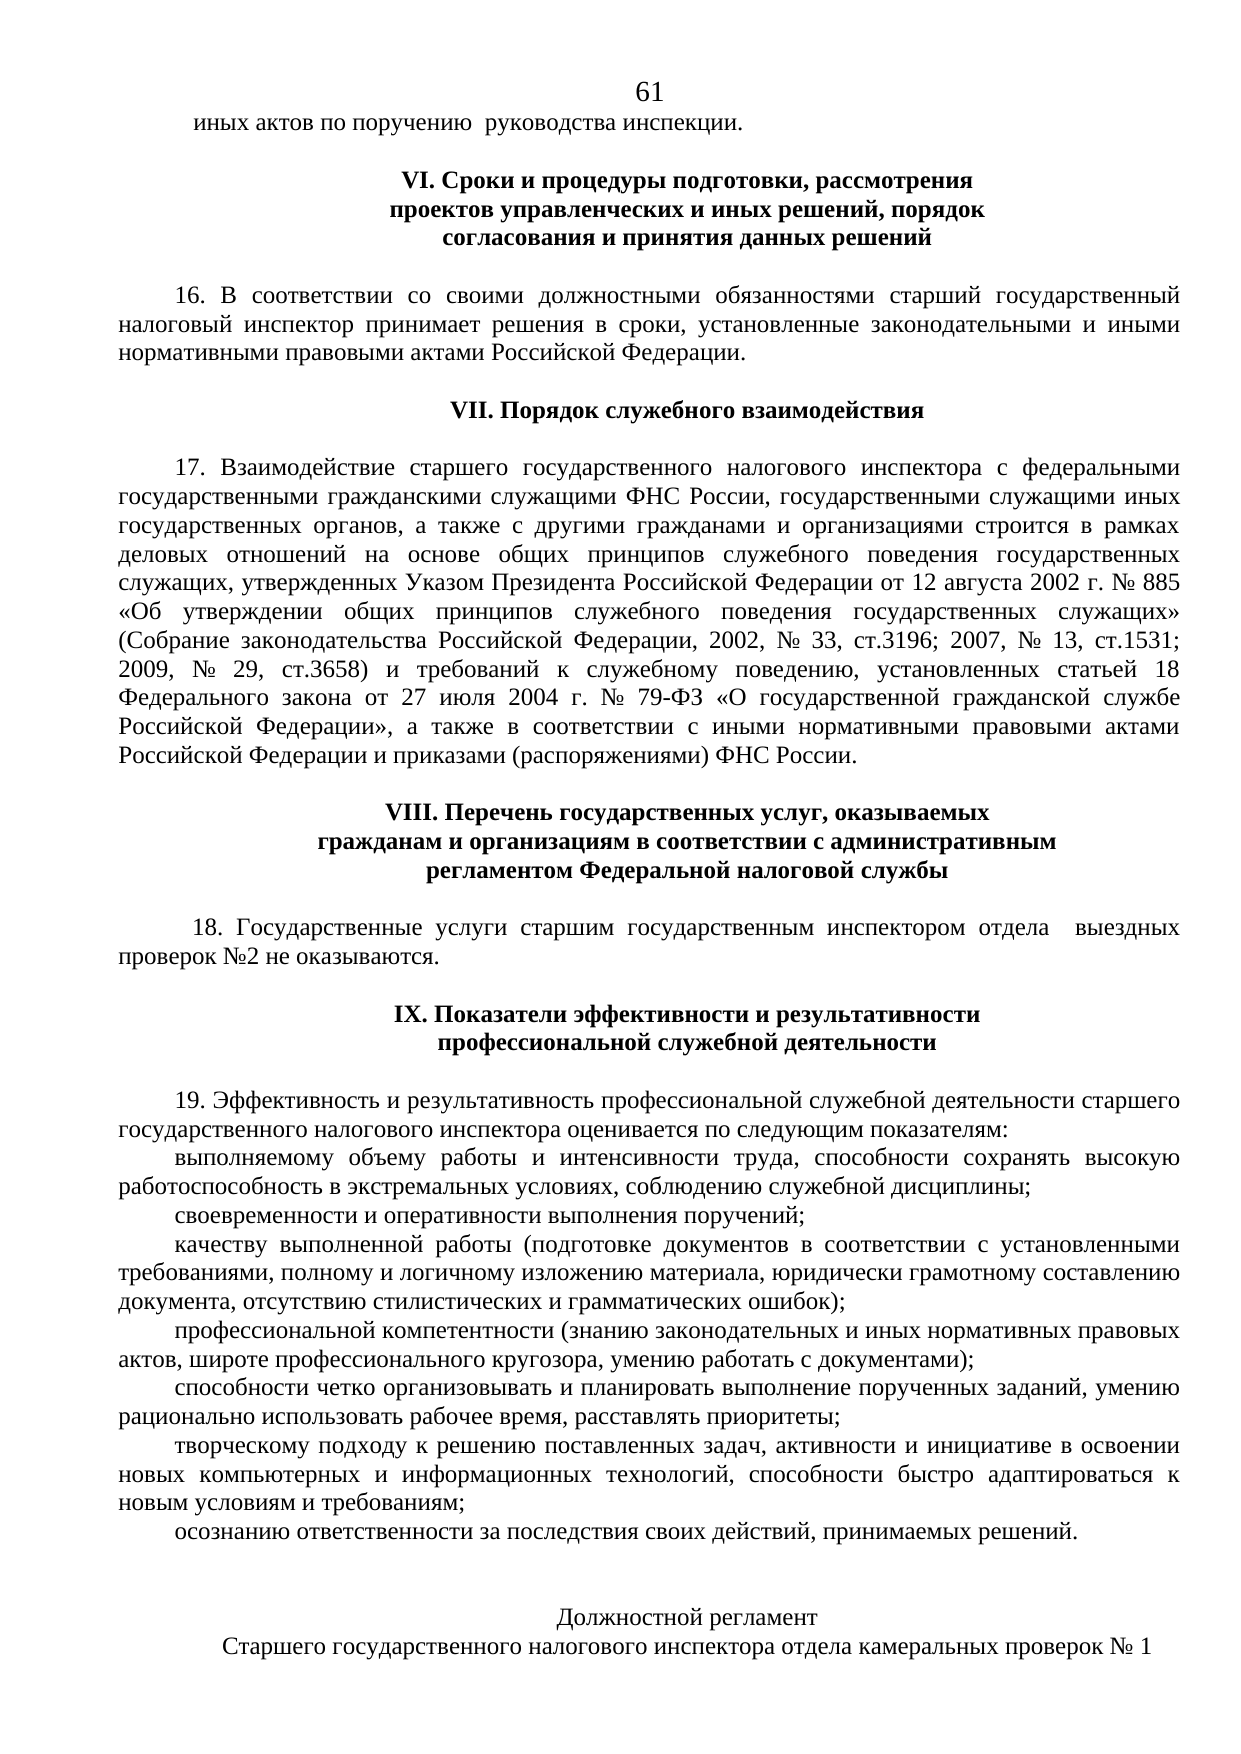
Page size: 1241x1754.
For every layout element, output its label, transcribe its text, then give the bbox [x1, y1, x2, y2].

text VII. Порядок служебного взаимодействия [118, 395, 1181, 424]
text выполняемому объему работы и интенсивности труда, способности сохранять высокую работоспособность в экстремальных условиях, соблюдению служебной дисциплины; [118, 1142, 1181, 1200]
text 17. Взаимодействие старшего государственного налогового инспектора с федеральными государственными гражданскими служащими ФНС России, государственными служащими иных государственных органов, а также с другими гражданами и организациями строится в рамках деловых отношений на основе общих принципов служебного поведения государственных служащих, утвержденных Указом Президента Российской Федерации от 12 августа 2002 г. № 885 «Об утверждении общих принципов служебного поведения государственных служащих» (Собрание законодательства Российской Федерации, 2002, № 33, ст.3196; 2007, № 13, ст.1531; 2009, № 29, ст.3658) и требований к служебному поведению, установленных статьей 18 Федерального закона от 27 июля 2004 г. № 79-ФЗ «О государственной гражданской службе Российской Федерации», а также в соответствии с иными нормативными правовыми актами Российской Федерации и приказами (распоряжениями) ФНС России. [118, 452, 1181, 769]
text осознанию ответственности за последствия своих действий, принимаемых решений. [118, 1516, 1181, 1545]
text творческому подходу к решению поставленных задач, активности и инициативе в освоении новых компьютерных и информационных технологий, способности быстро адаптироваться к новым условиям и требованиям; [118, 1430, 1181, 1516]
text профессиональной служебной деятельности [118, 1027, 1181, 1056]
text согласования и принятия данных решений [118, 222, 1181, 251]
text иных актов по поручению руководства инспекции. [118, 107, 1181, 136]
text качеству выполненной работы (подготовке документов в соответствии с установленными требованиями, полному и логичному изложению материала, юридически грамотному составлению документа, отсутствию стилистических и грамматических ошибок); [118, 1229, 1181, 1315]
text проектов управленческих и иных решений, порядок [118, 194, 1181, 222]
text VIII. Перечень государственных услуг, оказываемых [118, 797, 1181, 826]
text 18. Государственные услуги старшим государственным инспектором отдела выездных проверок №2 не оказываются. [118, 912, 1181, 970]
text IX. Показатели эффективности и результативности [118, 999, 1181, 1027]
text гражданам и организациям в соответствии с административным [118, 826, 1181, 855]
text способности четко организовывать и планировать выполнение порученных заданий, умению рационально использовать рабочее время, расставлять приоритеты; [118, 1372, 1181, 1430]
text своевременности и оперативности выполнения поручений; [118, 1200, 1181, 1229]
text 16. В соответствии со своими должностными обязанностями старший государственный налоговый инспектор принимает решения в сроки, установленные законодательными и иными нормативными правовыми актами Российской Федерации. [118, 280, 1181, 366]
text 19. Эффективность и результативность профессиональной служебной деятельности старшего государственного налогового инспектора оценивается по следующим показателям: [118, 1085, 1181, 1142]
text VI. Сроки и процедуры подготовки, рассмотрения [118, 165, 1181, 194]
text Должностной регламент [118, 1602, 1181, 1631]
text профессиональной компетентности (знанию законодательных и иных нормативных правовых актов, широте профессионального кругозора, умению работать с документами); [118, 1315, 1181, 1372]
text регламентом Федеральной налоговой службы [118, 855, 1181, 884]
text Старшего государственного налогового инспектора отдела камеральных проверок № 1 [118, 1631, 1181, 1660]
